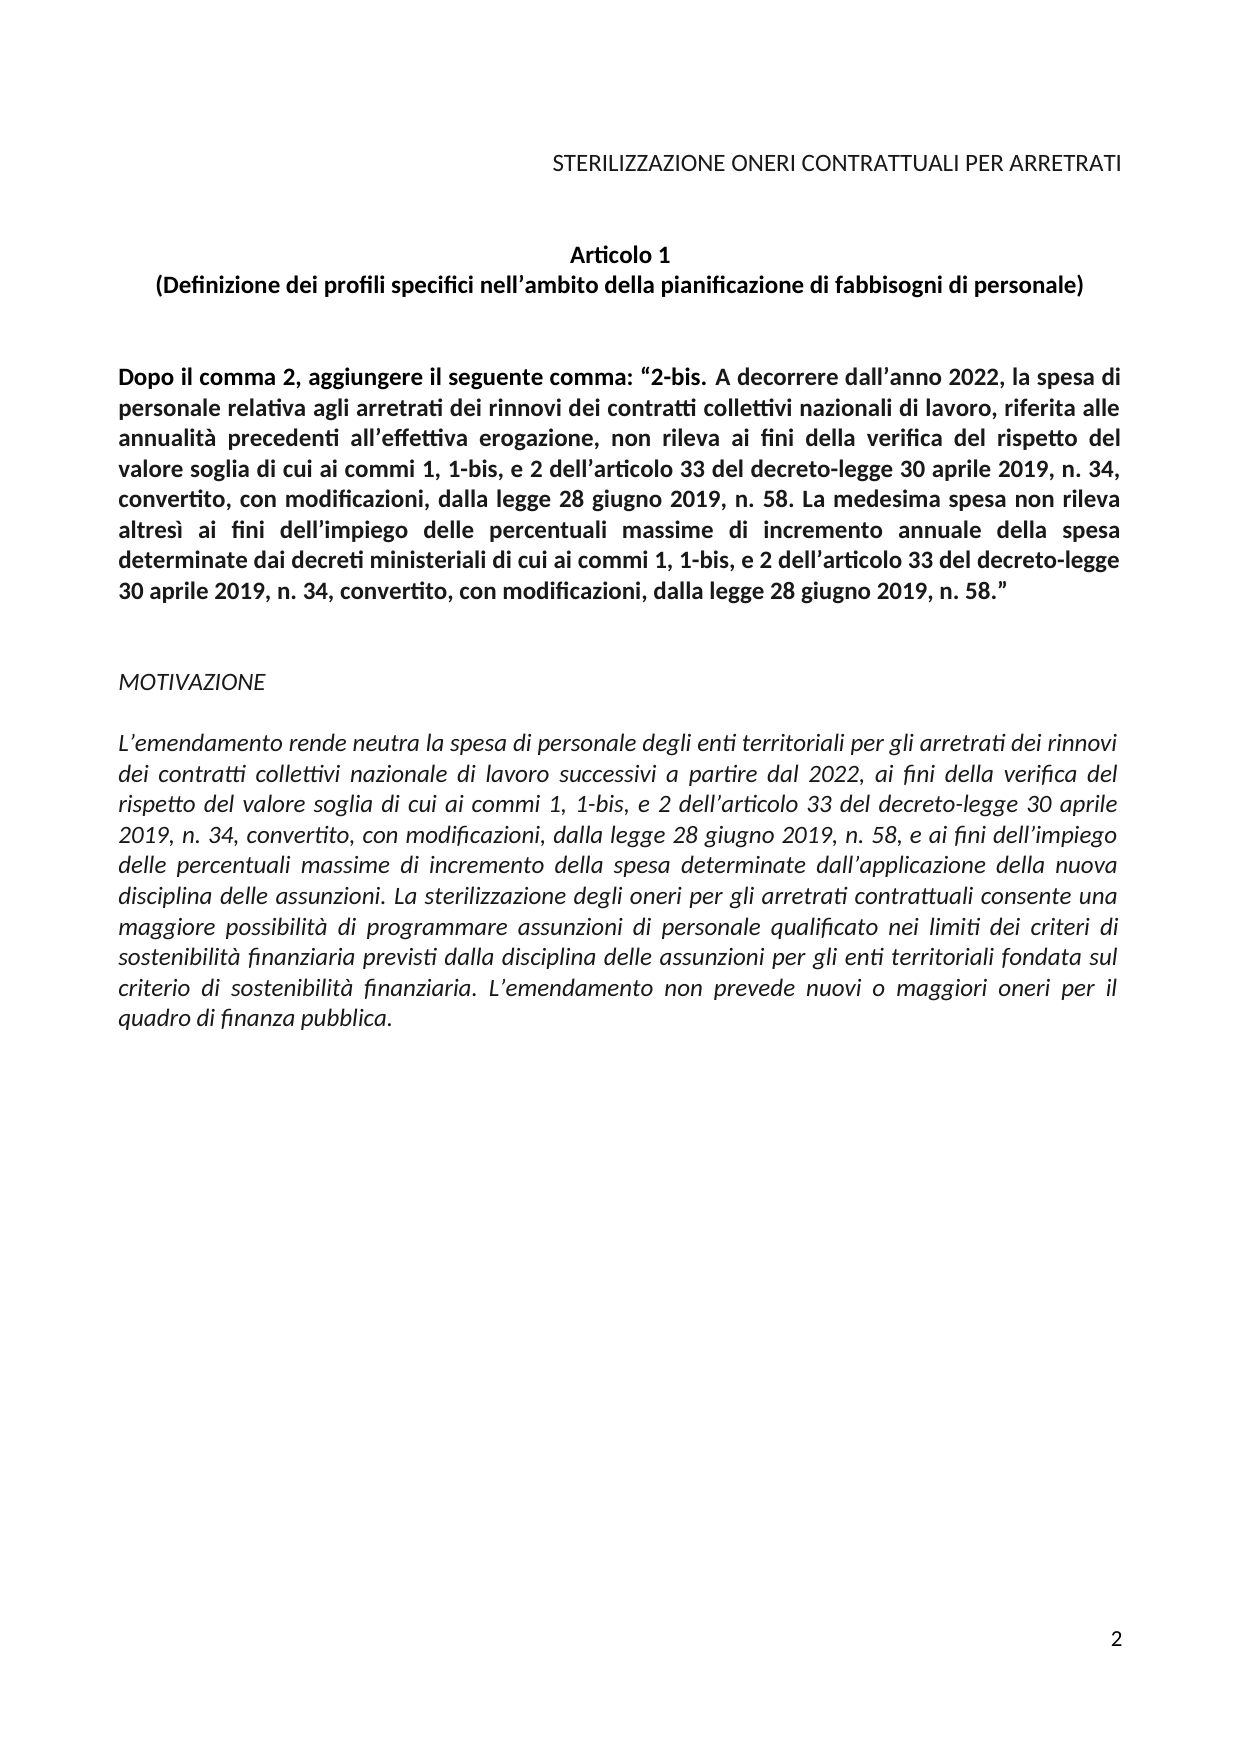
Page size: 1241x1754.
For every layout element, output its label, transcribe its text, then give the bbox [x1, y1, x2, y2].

text MOTIVAZIONE [118, 666, 1122, 697]
text L’emendamento rende neutra la spesa di personale degli enti territoriali per gli arretrati dei rinnovi dei contratti collettivi nazionale di lavoro successivi a partire dal 2022, ai fini della verifica del rispetto del valore soglia di cui ai commi 1, 1-bis, e 2 dell’articolo 33 del decreto-legge 30 aprile 2019, n. 34, convertito, con modificazioni, dalla legge 28 giugno 2019, n. 58, e ai fini dell’impiego delle percentuali massime di incremento della spesa determinate dall’applicazione della nuova disciplina delle assunzioni. La sterilizzazione degli oneri per gli arretrati contrattuali consente una maggiore possibilità di programmare assunzioni di personale qualificato nei limiti dei criteri di sostenibilità finanziaria previsti dalla disciplina delle assunzioni per gli enti territoriali fondata sul criterio di sostenibilità finanziaria. L’emendamento non prevede nuovi o maggiori oneri per il quadro di finanza pubblica. [118, 727, 1122, 1033]
text Dopo il comma 2, aggiungere il seguente comma: “2-bis. A decorrere dall’anno 2022, la spesa di personale relativa agli arretrati dei rinnovi dei contratti collettivi nazionali di lavoro, riferita alle annualità precedenti all’effettiva erogazione, non rileva ai fini della verifica del rispetto del valore soglia di cui ai commi 1, 1-bis, e 2 dell’articolo 33 del decreto-legge 30 aprile 2019, n. 34, convertito, con modificazioni, dalla legge 28 giugno 2019, n. 58. La medesima spesa non rileva altresì ai fini dell’impiego delle percentuali massime di incremento annuale della spesa determinate dai decreti ministeriali di cui ai commi 1, 1-bis, e 2 dell’articolo 33 del decreto-legge 30 aprile 2019, n. 34, convertito, con modificazioni, dalla legge 28 giugno 2019, n. 58.” [118, 361, 1122, 605]
text Articolo 1 [118, 239, 1122, 270]
text STERILIZZAZIONE ONERI CONTRATTUALI PER ARRETRATI [118, 148, 1122, 178]
text (Definizione dei profili specifici nell’ambito della pianificazione di fabbisogni di personale) [118, 270, 1122, 300]
